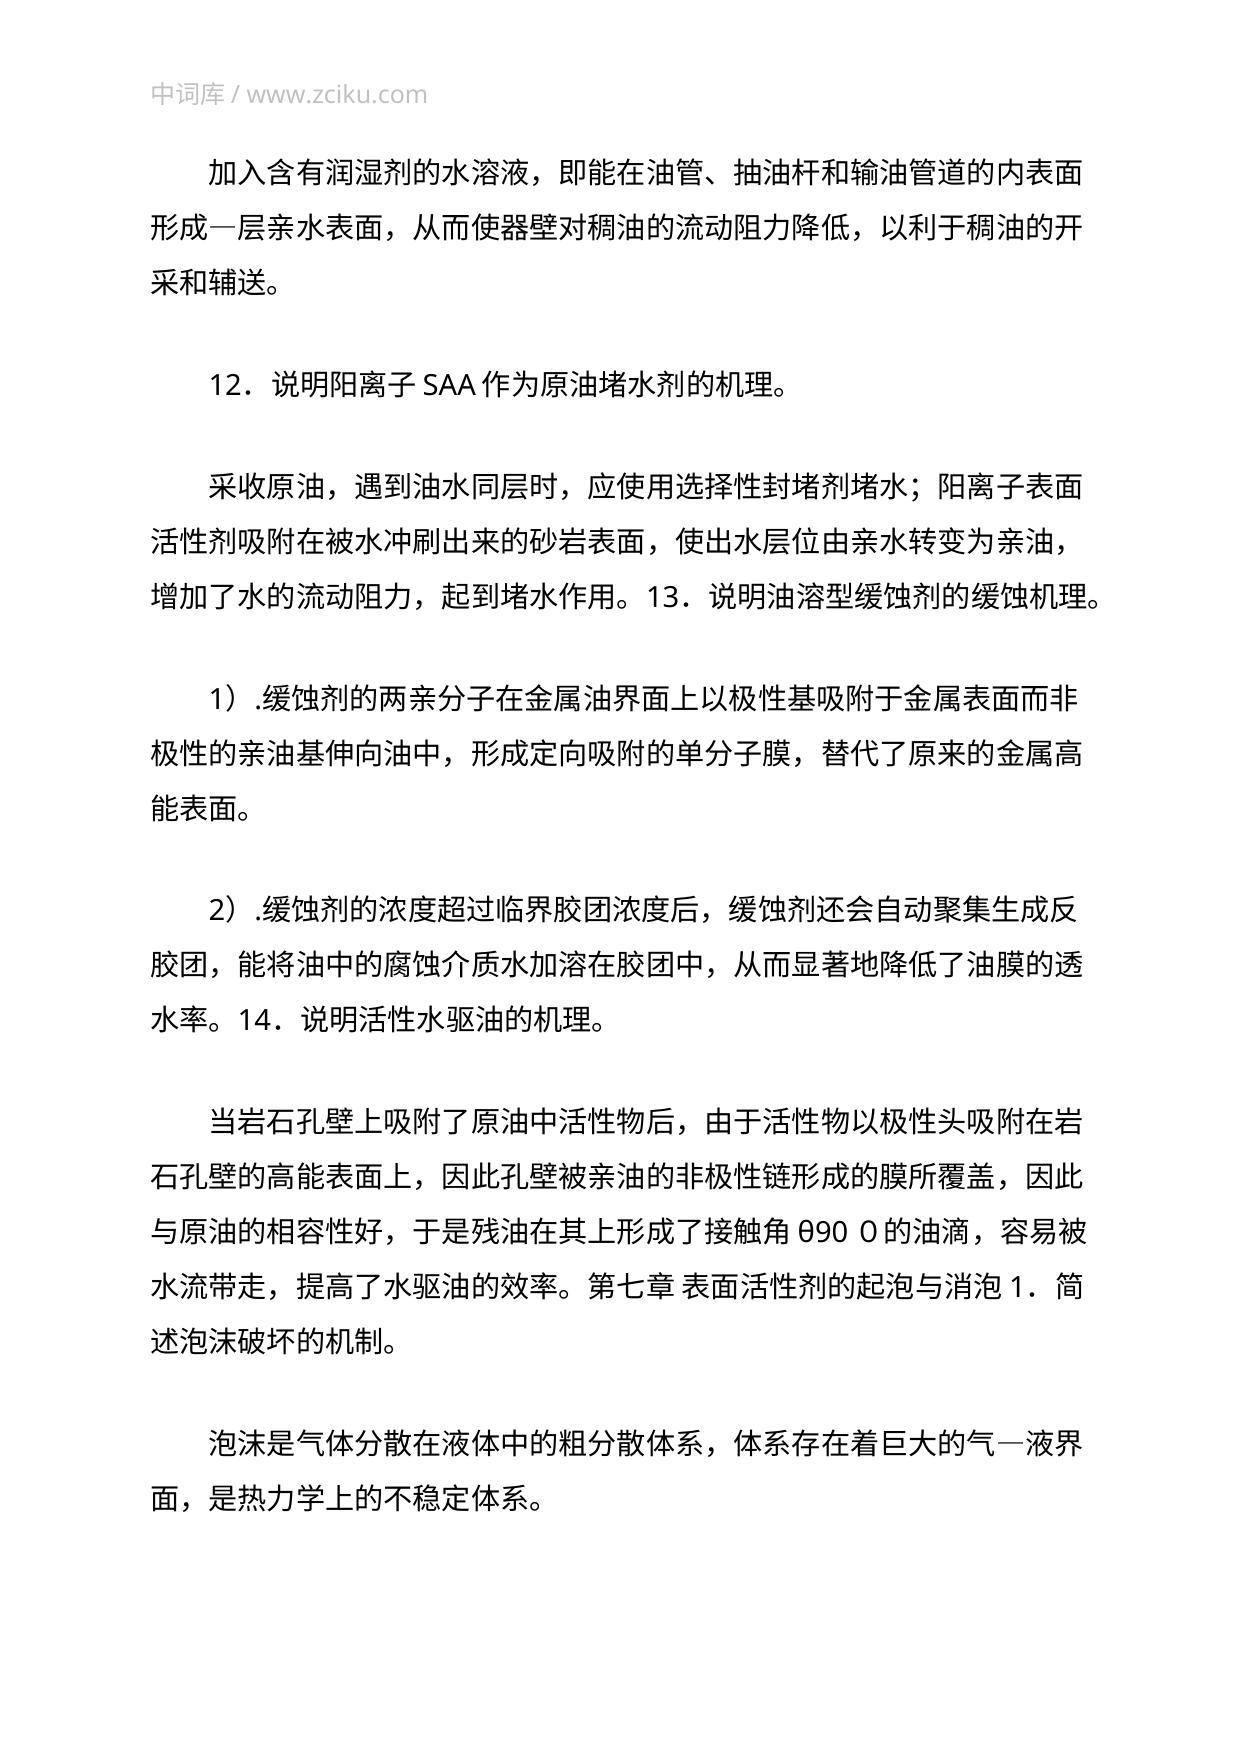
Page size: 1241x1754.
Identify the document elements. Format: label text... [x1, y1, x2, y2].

text 2）.缓蚀剂的浓度超过临界胶团浓度后，缓蚀剂还会自动聚集生成反胶团，能将油中的腐蚀介质水加溶在胶团中，从而显著地降低了油膜的透水率。14．说明活性水驱油的机理。 [150, 887, 1090, 1039]
text 12．说明阳离子SAA作为原油堵水剂的机理。 [150, 362, 1090, 404]
text 泡沫是气体分散在液体中的粗分散体系，体系存在着巨大的气—液界面，是热力学上的不稳定体系。 [150, 1420, 1090, 1518]
text 当岩石孔壁上吸附了原油中活性物后，由于活性物以极性头吸附在岩石孔壁的高能表面上，因此孔壁被亲油的非极性链形成的膜所覆盖，因此与原油的相容性好，于是残油在其上形成了接触角θ90０的油滴，容易被水流带走，提高了水驱油的效率。第七章 表面活性剂的起泡与消泡 1．简述泡沫破坏的机制。 [150, 1099, 1090, 1361]
text 1）.缓蚀剂的两亲分子在金属油界面上以极性基吸附于金属表面而非极性的亲油基伸向油中，形成定向吸附的单分子膜，替代了原来的金属高能表面。 [150, 675, 1090, 827]
text 采收原油，遇到油水同层时，应使用选择性封堵剂堵水；阳离子表面活性剂吸附在被水冲刷出来的砂岩表面，使出水层位由亲水转变为亲油，增加了水的流动阻力，起到堵水作用。13．说明油溶型缓蚀剂的缓蚀机理。 [150, 463, 1090, 616]
text 加入含有润湿剂的水溶液，即能在油管、抽油杆和输油管道的内表面形成—层亲水表面，从而使器壁对稠油的流动阻力降低，以利于稠油的开采和辅送。 [150, 150, 1090, 302]
